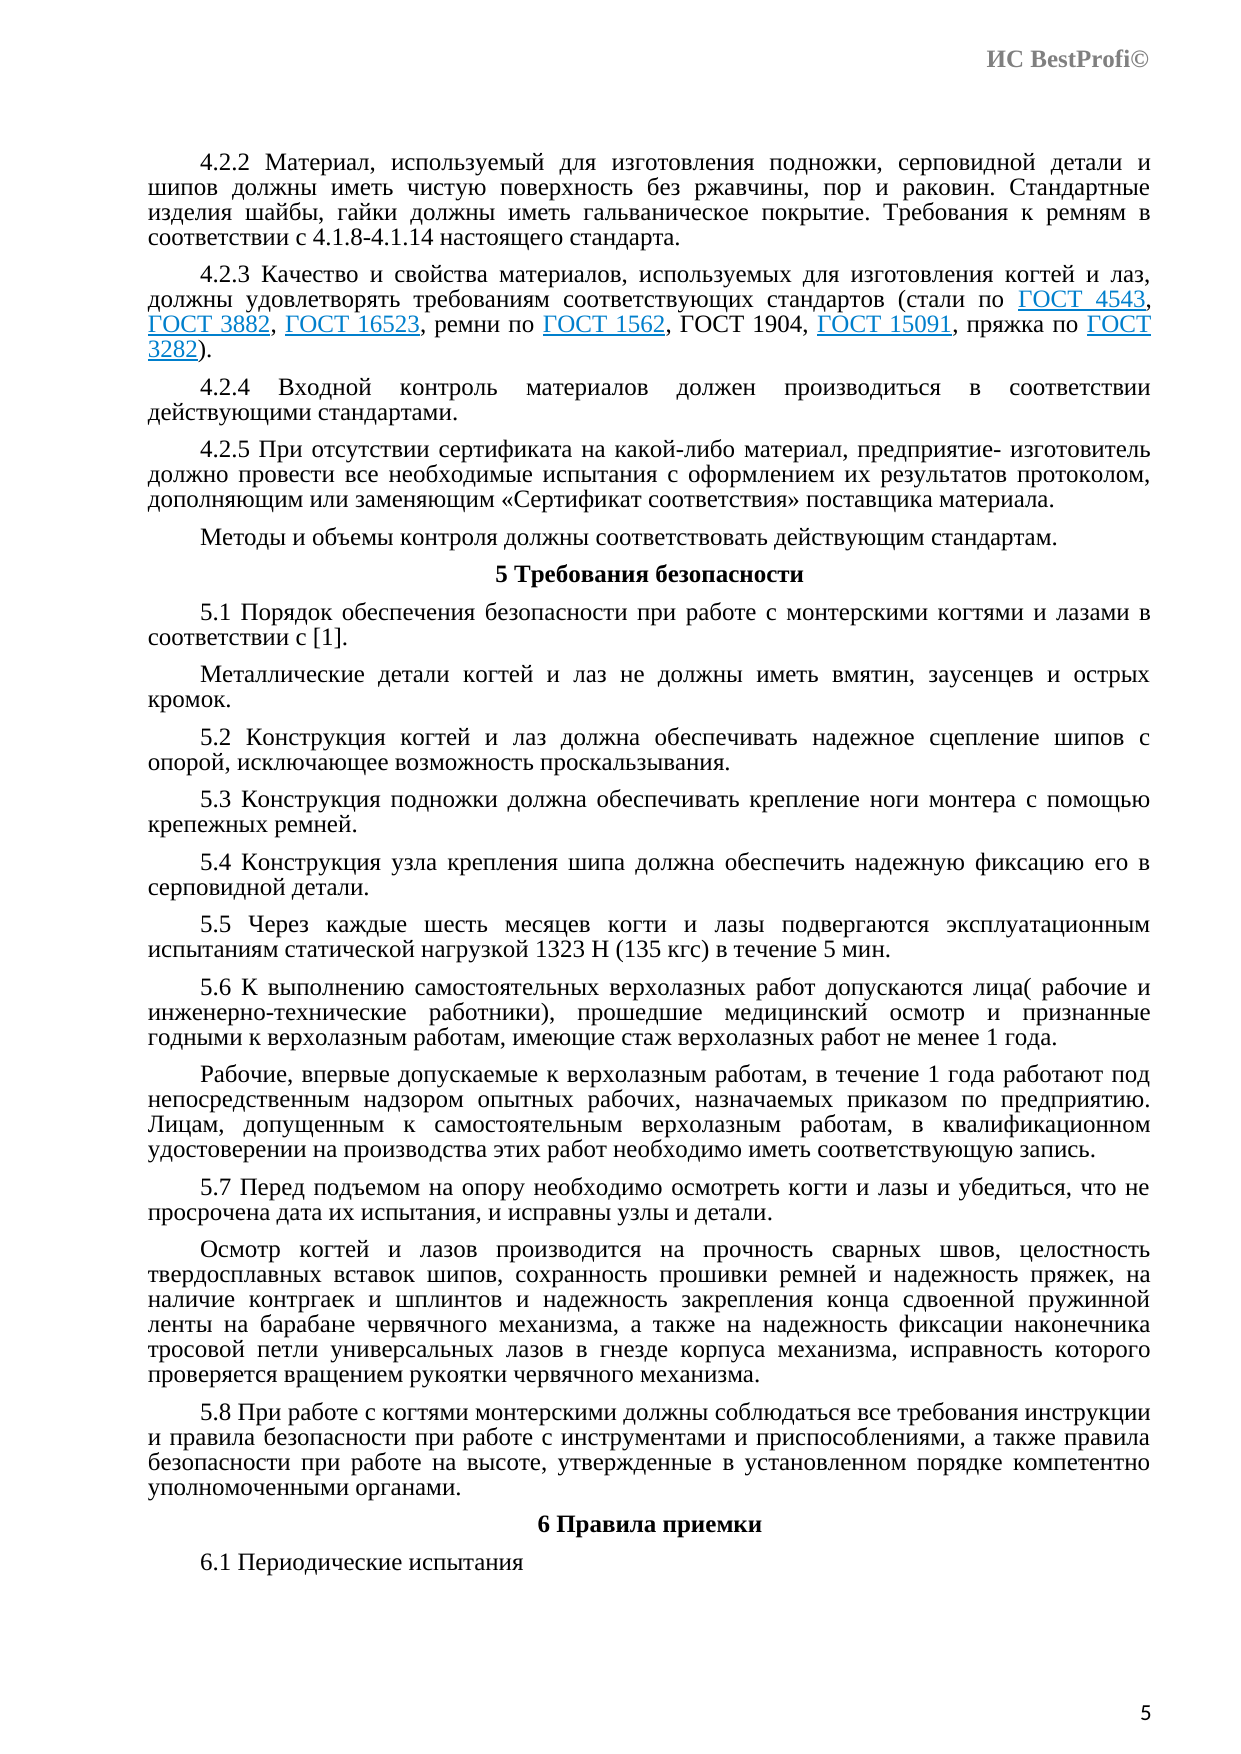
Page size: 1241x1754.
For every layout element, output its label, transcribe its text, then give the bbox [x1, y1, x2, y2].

text Рабочие, впервые допускаемые к верхолазным работам, в течение 1 года работают под непосредственным надзором опытных рабочих, назначаемых приказом по предприятию. Лицам, допущенным к самостоятельным верхолазным работам, в квалификационном удостоверении на производства этих работ необходимо иметь соответствующую запись. [148, 1062, 1152, 1162]
text 5.7 Перед подъемом на опору необходимо осмотреть когти и лазы и убедиться, что не просрочена дата их испытания, и исправны узлы и детали. [148, 1175, 1152, 1225]
text Осмотр когтей и лазов производится на прочность сварных швов, целостность твердосплавных вставок шипов, сохранность прошивки ремней и надежность пряжек, на наличие контргаек и шплинтов и надежность закрепления конца сдвоенной пружинной ленты на барабане червячного механизма, а также на надежность фиксации наконечника тросовой петли универсальных лазов в гнезде корпуса механизма, исправность которого проверяется вращением рукоятки червячного механизма. [148, 1237, 1152, 1387]
text Металлические детали когтей и лаз не должны иметь вмятин, заусенцев и острых кромок. [148, 662, 1152, 712]
text 4.2.2 Материал, используемый для изготовления подножки, серповидной детали и шипов должны иметь чистую поверхность без ржавчины, пор и раковин. Стандартные изделия шайбы, гайки должны иметь гальваническое покрытие. Требования к ремням в соответствии с 4.1.8-4.1.14 настоящего стандарта. [148, 150, 1152, 250]
text 6 Правила приемки [148, 1512, 1152, 1537]
text 6.1 Периодические испытания [148, 1550, 1152, 1575]
text 5.6 К выполнению самостоятельных верхолазных работ допускаются лица( рабочие и инженерно-технические работники), прошедшие медицинский осмотр и признанные годными к верхолазным работам, имеющие стаж верхолазных работ не менее 1 года. [148, 975, 1152, 1050]
text 5.8 При работе с когтями монтерскими должны соблюдаться все требования инструкции и правила безопасности при работе с инструментами и приспособлениями, а также правила безопасности при работе на высоте, утвержденные в установленном порядке компетентно уполномоченными органами. [148, 1400, 1152, 1500]
text 5.3 Конструкция подножки должна обеспечивать крепление ноги монтера с помощью крепежных ремней. [148, 787, 1152, 837]
text 5.1 Порядок обеспечения безопасности при работе с монтерскими когтями и лазами в соответствии с [1]. [148, 600, 1152, 650]
text 5 Требования безопасности [148, 562, 1152, 587]
text 4.2.4 Входной контроль материалов должен производиться в соответствии действующими стандартами. [148, 375, 1152, 425]
text 5.2 Конструкция когтей и лаз должна обеспечивать надежное сцепление шипов с опорой, исключающее возможность проскальзывания. [148, 725, 1152, 775]
text 4.2.3 Качество и свойства материалов, используемых для изготовления когтей и лаз, должны удовлетворять требованиям соответствующих стандартов (стали по ГОСТ 4543, ГОСТ 3882, ГОСТ 16523, ремни по ГОСТ 1562, ГОСТ 1904, ГОСТ 15091, пряжка по ГОСТ 3282). [148, 262, 1152, 362]
text 4.2.5 При отсутствии сертификата на какой-либо материал, предприятие- изготовитель должно провести все необходимые испытания с оформлением их результатов протоколом, дополняющим или заменяющим «Сертификат соответствия» поставщика материала. [148, 437, 1152, 512]
text Методы и объемы контроля должны соответствовать действующим стандартам. [148, 525, 1152, 550]
text 5.5 Через каждые шесть месяцев когти и лазы подвергаются эксплуатационным испытаниям статической нагрузкой 1323 Н (135 кгс) в течение 5 мин. [148, 912, 1152, 962]
text 5.4 Конструкция узла крепления шипа должна обеспечить надежную фиксацию его в серповидной детали. [148, 850, 1152, 900]
